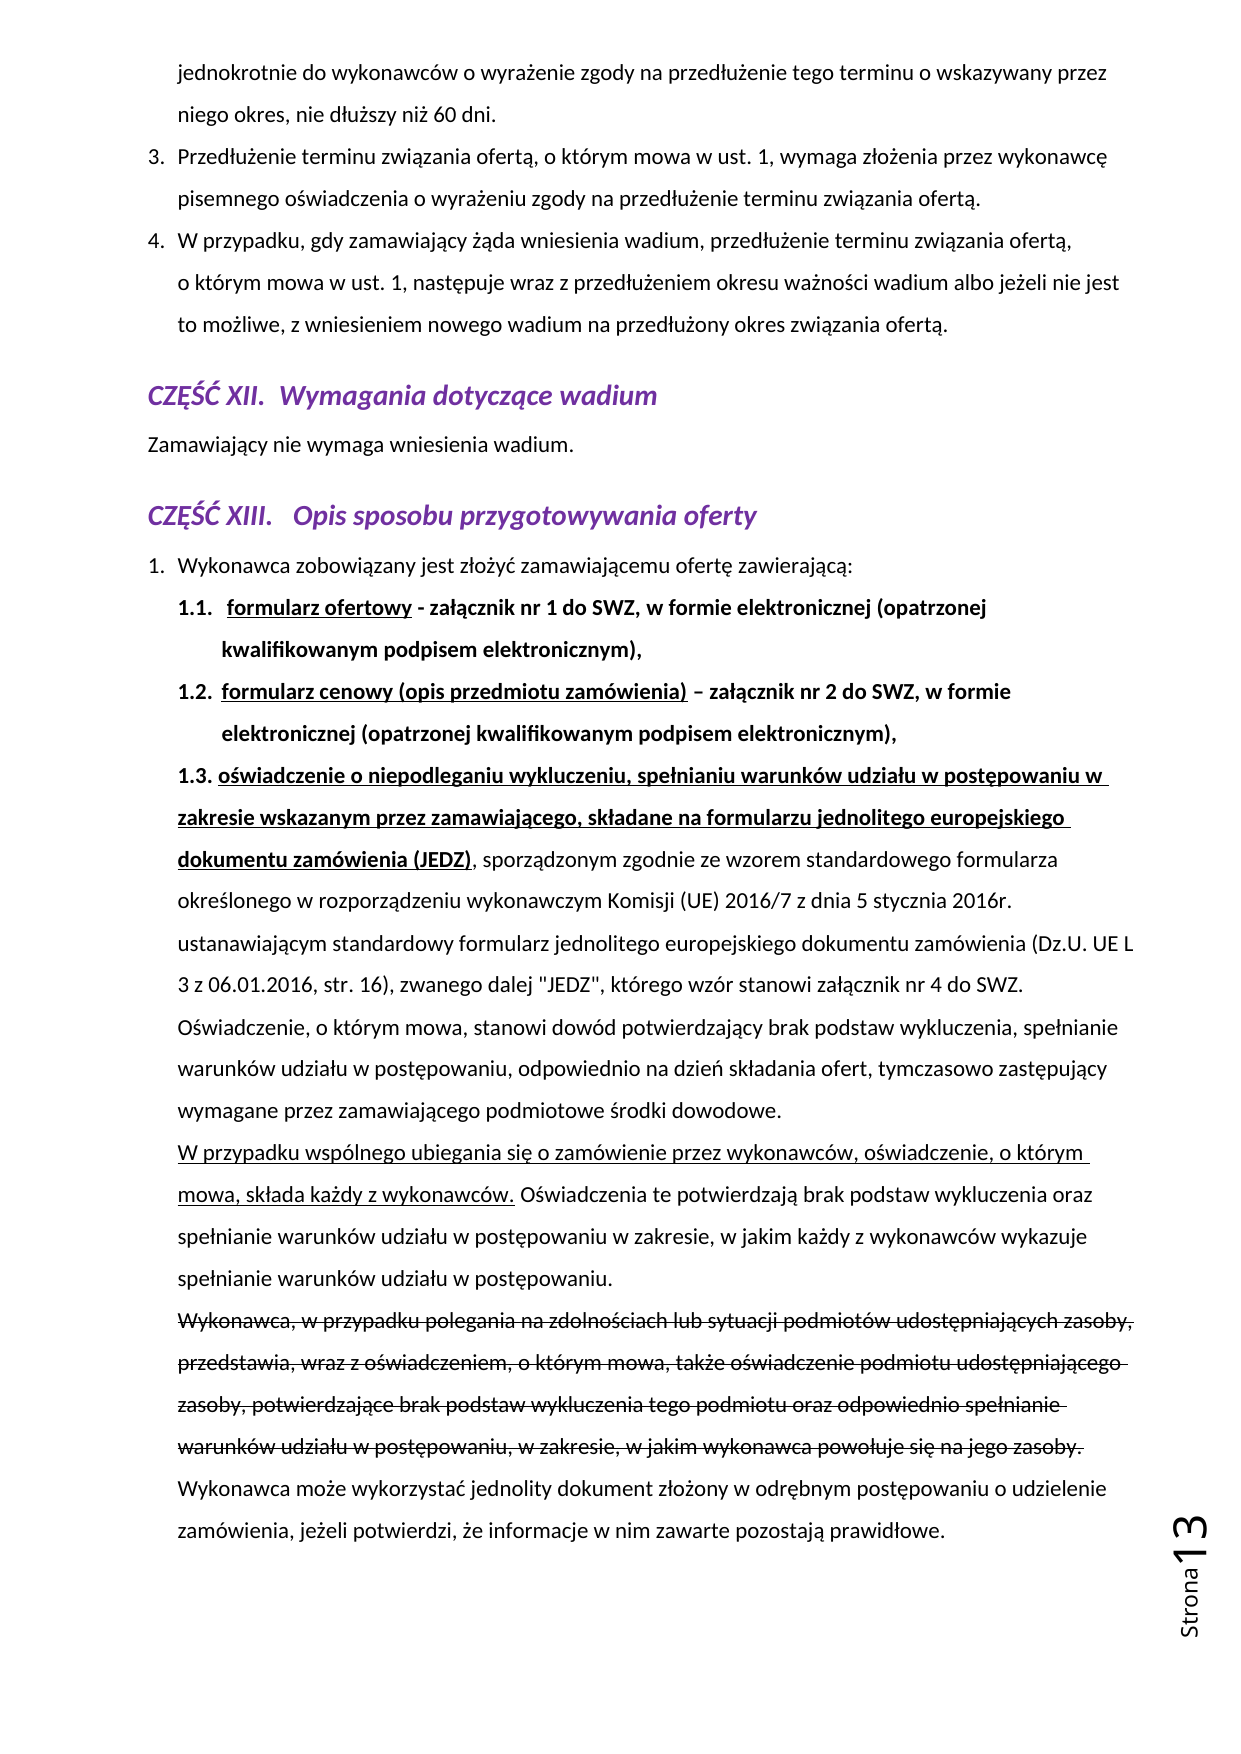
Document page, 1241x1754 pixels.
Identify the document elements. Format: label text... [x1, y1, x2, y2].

text Wykonawca może wykorzystać jednolity dokument złożony w odrębnym postępowaniu o udzielenie zamówienia, jeżeli potwierdzi, że informacje w nim zawarte pozostają prawidłowe. [177, 1474, 1137, 1544]
list formularz ofertowy - załącznik nr 1 do SWZ, w formie elektronicznej (opatrzonej kwalifikowanym podpisem elektronicznym), [177, 593, 1137, 663]
subtitle CZĘŚĆ XIII. Opis sposobu przygotowywania oferty [148, 497, 1137, 533]
list formularz cenowy (opis przedmiotu zamówienia) – załącznik nr 2 do SWZ, w formie elektronicznej (opatrzonej kwalifikowanym podpisem elektronicznym), [177, 677, 1137, 747]
text W przypadku wspólnego ubiegania się o zamówienie przez wykonawców, oświadczenie, o którym mowa, składa każdy z wykonawców. Oświadczenia te potwierdzają brak podstaw wykluczenia oraz spełnianie warunków udziału w postępowaniu w zakresie, w jakim każdy z wykonawców wykazuje spełnianie warunków udziału w postępowaniu. [177, 1138, 1137, 1292]
text 1. Wykonawca zobowiązany jest złożyć zamawiającemu ofertę zawierającą: [148, 551, 1137, 579]
text 4. W przypadku, gdy zamawiający żąda wniesienia wadium, przedłużenie terminu związania ofertą, o którym mowa w ust. 1, następuje wraz z przedłużeniem okresu ważności wadium albo jeżeli nie jest to możliwe, z wniesieniem nowego wadium na przedłużony okres związania ofertą. [148, 226, 1137, 338]
text Wykonawca, w przypadku polegania na zdolnościach lub sytuacji podmiotów udostępniających zasoby, przedstawia, wraz z oświadczeniem, o którym mowa, także oświadczenie podmiotu udostępniającego zasoby, potwierdzające brak podstaw wykluczenia tego podmiotu oraz odpowiednio spełnianie warunków udziału w postępowaniu, w zakresie, w jakim wykonawca powołuje się na jego zasoby. [177, 1306, 1137, 1460]
text 3. Przedłużenie terminu związania ofertą, o którym mowa w ust. 1, wymaga złożenia przez wykonawcę pisemnego oświadczenia o wyrażeniu zgody na przedłużenie terminu związania ofertą. [148, 142, 1137, 212]
text Zamawiający nie wymaga wniesienia wadium. [148, 430, 1137, 458]
subtitle CZĘŚĆ XII. Wymagania dotyczące wadium [148, 377, 1137, 413]
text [148, 58, 1137, 128]
text 1.3. oświadczenie o niepodleganiu wykluczeniu, spełnianiu warunków udziału w postępowaniu w zakresie wskazanym przez zamawiającego, składane na formularzu jednolitego europejskiego dokumentu zamówienia (JEDZ), sporządzonym zgodnie ze wzorem standardowego formularza określonego w rozporządzeniu wykonawczym Komisji (UE) 2016/7 z dnia 5 stycznia 2016r. ustanawiającym standardowy formularz jednolitego europejskiego dokumentu zamówienia (Dz.U. UE L 3 z 06.01.2016, str. 16), zwanego dalej "JEDZ", którego wzór stanowi załącznik nr 4 do SWZ. Oświadczenie, o którym mowa, stanowi dowód potwierdzający brak podstaw wykluczenia, spełnianie warunków udziału w postępowaniu, odpowiednio na dzień składania ofert, tymczasowo zastępujący wymagane przez zamawiającego podmiotowe środki dowodowe. [177, 761, 1137, 1124]
